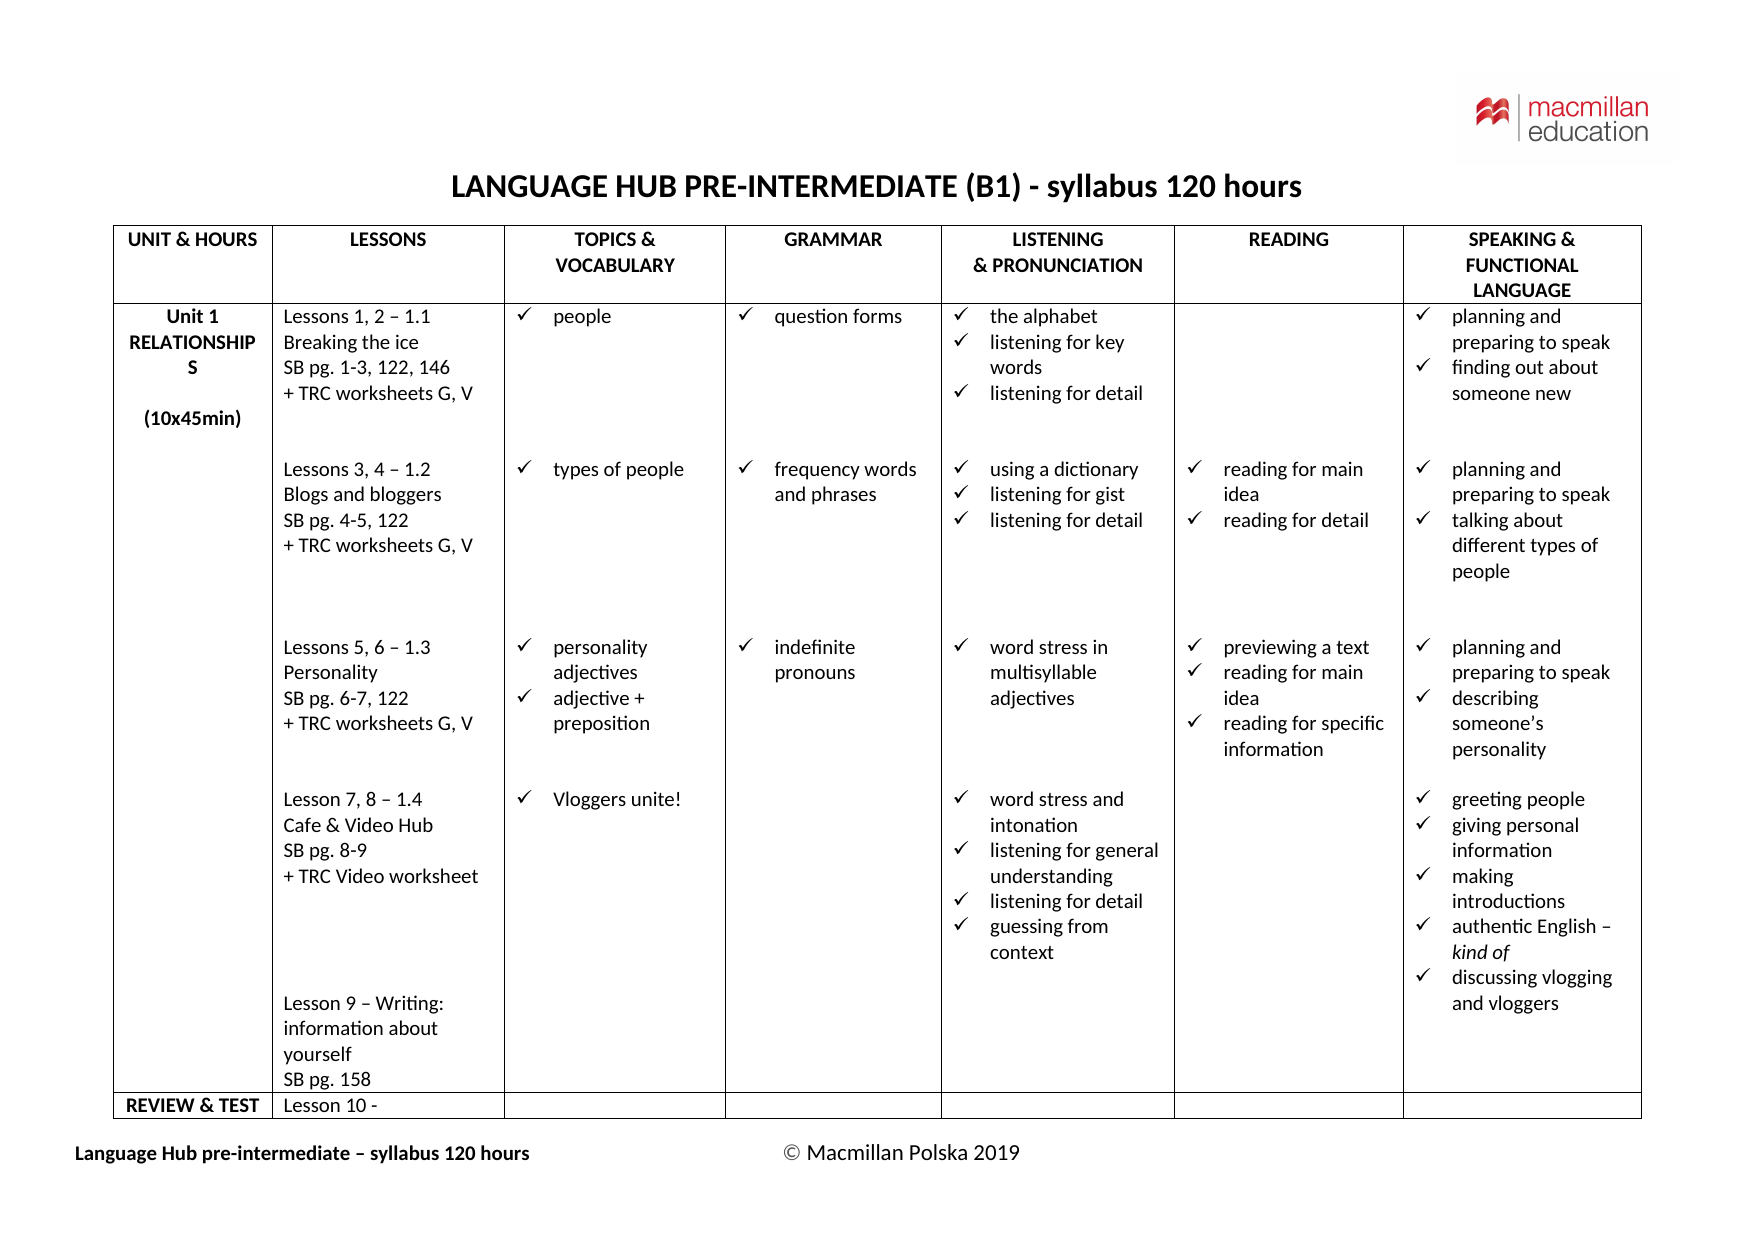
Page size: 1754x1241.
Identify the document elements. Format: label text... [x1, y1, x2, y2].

table_header GRAMMAR [726, 226, 941, 303]
table_cell [1175, 1093, 1403, 1118]
table_cell [505, 1093, 725, 1118]
table_cell Lesson 10 - Review SB pg. 10 Test Generator: Unit 1 [273, 1093, 504, 1118]
table_header LISTENING & PRONUNCIATION [942, 226, 1174, 303]
table_header LESSONS [273, 226, 504, 303]
table_cell question forms frequency words and phrases indefinite pronouns [726, 304, 941, 1092]
table_cell Lessons 1, 2 – 1.1 Breaking the ice SB pg. 1-3, 122, 146 + TRC worksheets G, V Lessons 3, 4 – 1.2 Blogs and bloggers SB pg. 4-5, 122 + TRC worksheets G, V Lessons 5, 6 – 1.3 Personality SB pg. 6-7, 122 + TRC worksheets G, V Lesson 7, 8 – 1.4 Cafe & Video Hub SB pg. 8-9 + TRC Video worksheet Lesson 9 – Writing: information about yourself SB pg. 158 [273, 304, 504, 1092]
table_cell reading for main idea reading for detail previewing a text reading for main idea reading for specific information [1175, 304, 1403, 1092]
table_cell planning and preparing to speak finding out about someone new planning and preparing to speak talking about different types of people planning and preparing to speak describing someone’s personality greeting people giving personal information making introductions authentic English – kind of discussing vlogging and vloggers [1404, 304, 1641, 1092]
table_header TOPICS & VOCABULARY [505, 226, 725, 303]
table_header READING [1175, 226, 1403, 303]
picture [1455, 73, 1679, 165]
text LANGUAGE HUB PRE-INTERMEDIATE (B1) - syllabus 120 hours [75, 165, 1679, 206]
table_cell the alphabet listening for key words listening for detail using a dictionary listening for gist listening for detail word stress in multisyllable adjectives word stress and intonation listening for general understanding listening for detail guessing from context [942, 304, 1174, 1092]
table_cell [1404, 1093, 1641, 1118]
table_cell [726, 1093, 941, 1118]
table_cell people types of people personality adjectives adjective + preposition Vloggers unite! [505, 304, 725, 1092]
table_cell REVIEW & TEST Unit 1 [114, 1093, 272, 1118]
table_header UNIT & HOURS [114, 226, 272, 303]
table_cell Unit 1 RELATIONSHIPS (10x45min) [114, 304, 272, 1092]
table_header SPEAKING & FUNCTIONAL LANGUAGE [1404, 226, 1641, 303]
table_cell [942, 1093, 1174, 1118]
